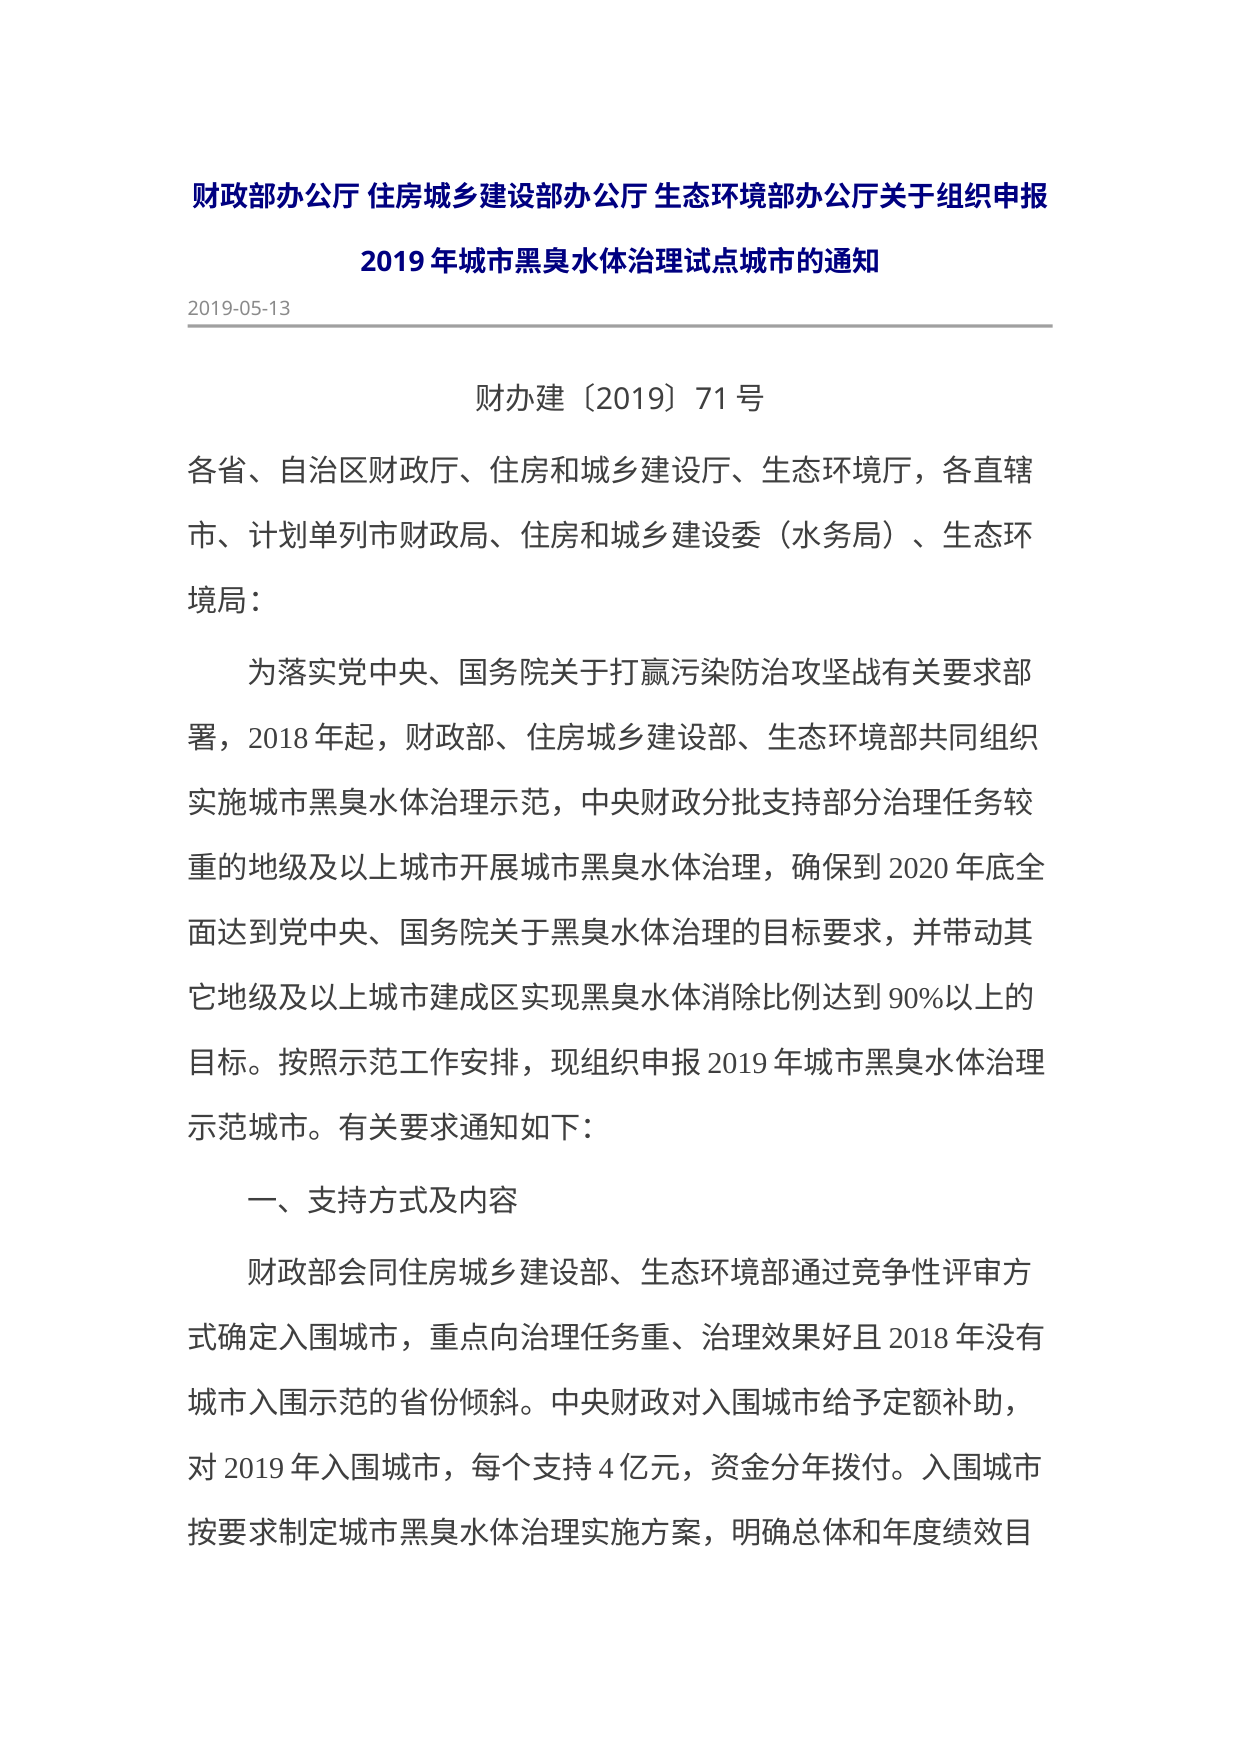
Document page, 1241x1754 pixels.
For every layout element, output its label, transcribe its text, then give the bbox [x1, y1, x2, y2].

text 为落实党中央、国务院关于打赢污染防治攻坚战有关要求部署，2018年起，财政部、住房城乡建设部、生态环境部共同组织实施城市黑臭水体治理示范，中央财政分批支持部分治理任务较重的地级及以上城市开展城市黑臭水体治理，确保到2020年底全面达到党中央、国务院关于黑臭水体治理的目标要求，并带动其它地级及以上城市建成区实现黑臭水体消除比例达到90%以上的目标。按照示范工作安排，现组织申报2019年城市黑臭水体治理示范城市。有关要求通知如下： [187, 638, 1053, 1158]
text 2019-05-13 [187, 292, 1053, 324]
text 各省、自治区财政厅、住房和城乡建设厅、生态环境厅，各直辖市、计划单列市财政局、住房和城乡建设委（水务局）、生态环境局： [187, 436, 1053, 631]
text 财办建〔2019〕71号 [187, 364, 1053, 429]
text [187, 1237, 1053, 1562]
text 财政部办公厅 住房城乡建设部办公厅 生态环境部办公厅关于组织申报2019年城市黑臭水体治理试点城市的通知 [187, 162, 1053, 292]
text 一、支持方式及内容 [187, 1165, 1053, 1230]
